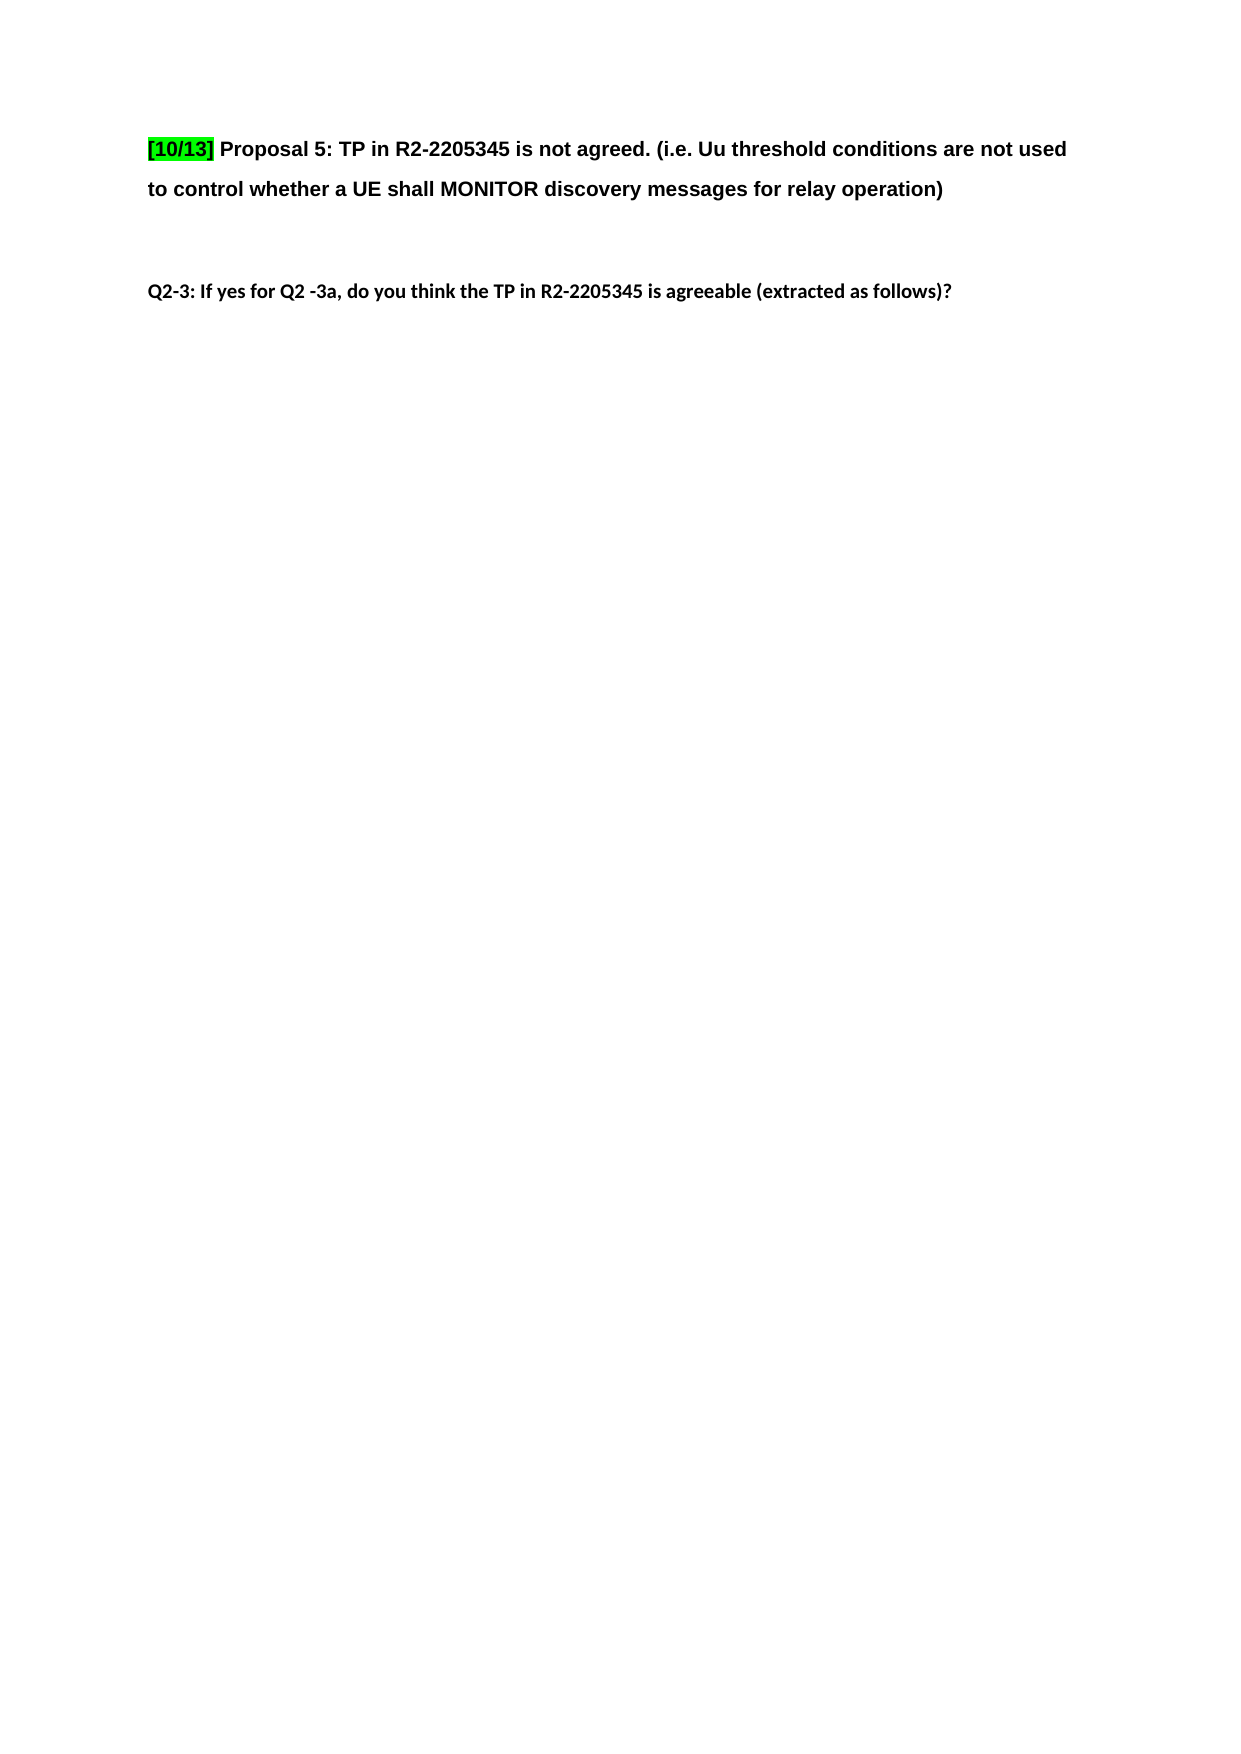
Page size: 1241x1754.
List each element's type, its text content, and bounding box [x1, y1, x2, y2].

subtitle [10/13] Proposal 5: TP in R2-2205345 is not agreed. (i.e. Uu threshold conditions are not used to control whether a UE shall MONITOR discovery messages for relay operation) [148, 130, 1092, 208]
text Q2-3: If yes for Q2 -3a, do you think the TP in R2-2205345 is agreeable (extracted as follows)? [148, 272, 1092, 310]
